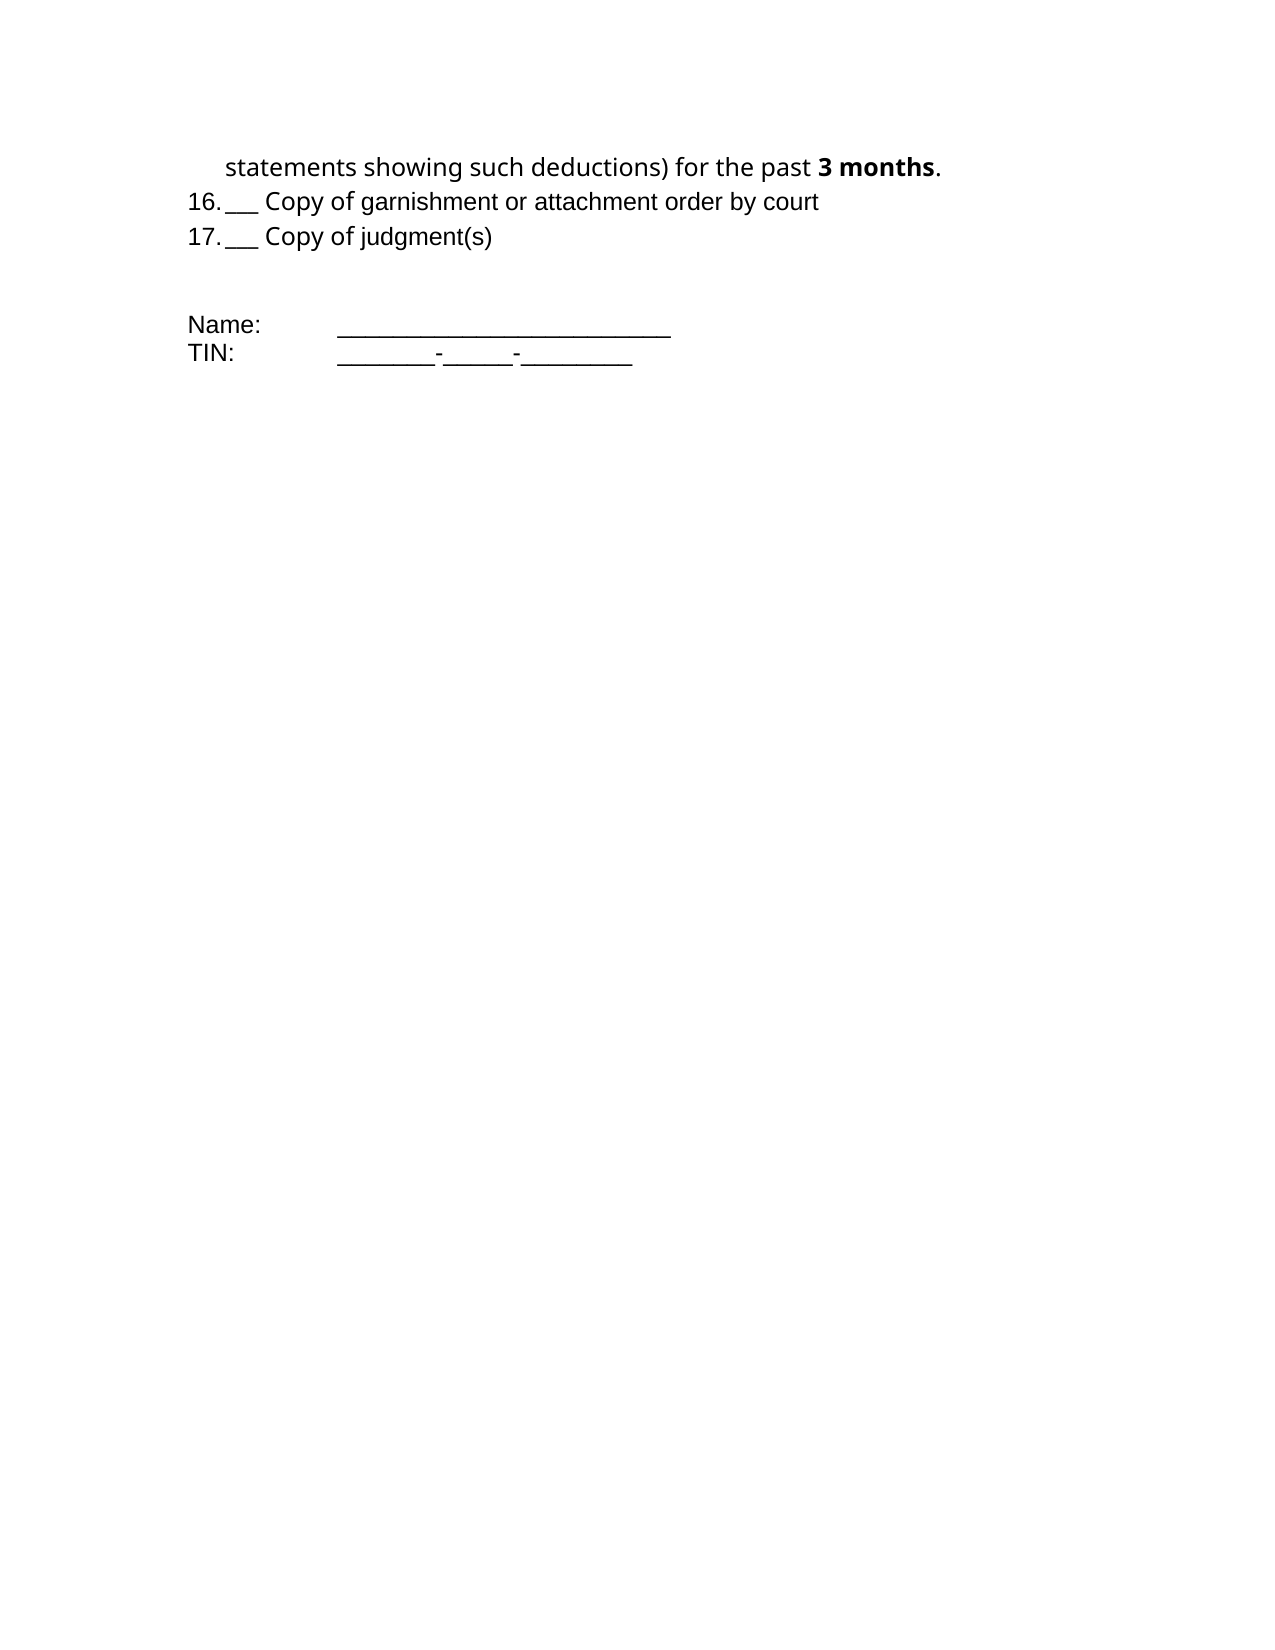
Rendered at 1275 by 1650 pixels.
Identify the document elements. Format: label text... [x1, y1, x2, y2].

text TIN: _______-_____-________ [187, 338, 1087, 367]
text Name: ________________________ [187, 310, 1087, 338]
list ___ Copy of judgment(s) [187, 218, 1087, 252]
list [187, 150, 1087, 184]
list ___ Copy of garnishment or attachment order by court [187, 184, 1087, 218]
